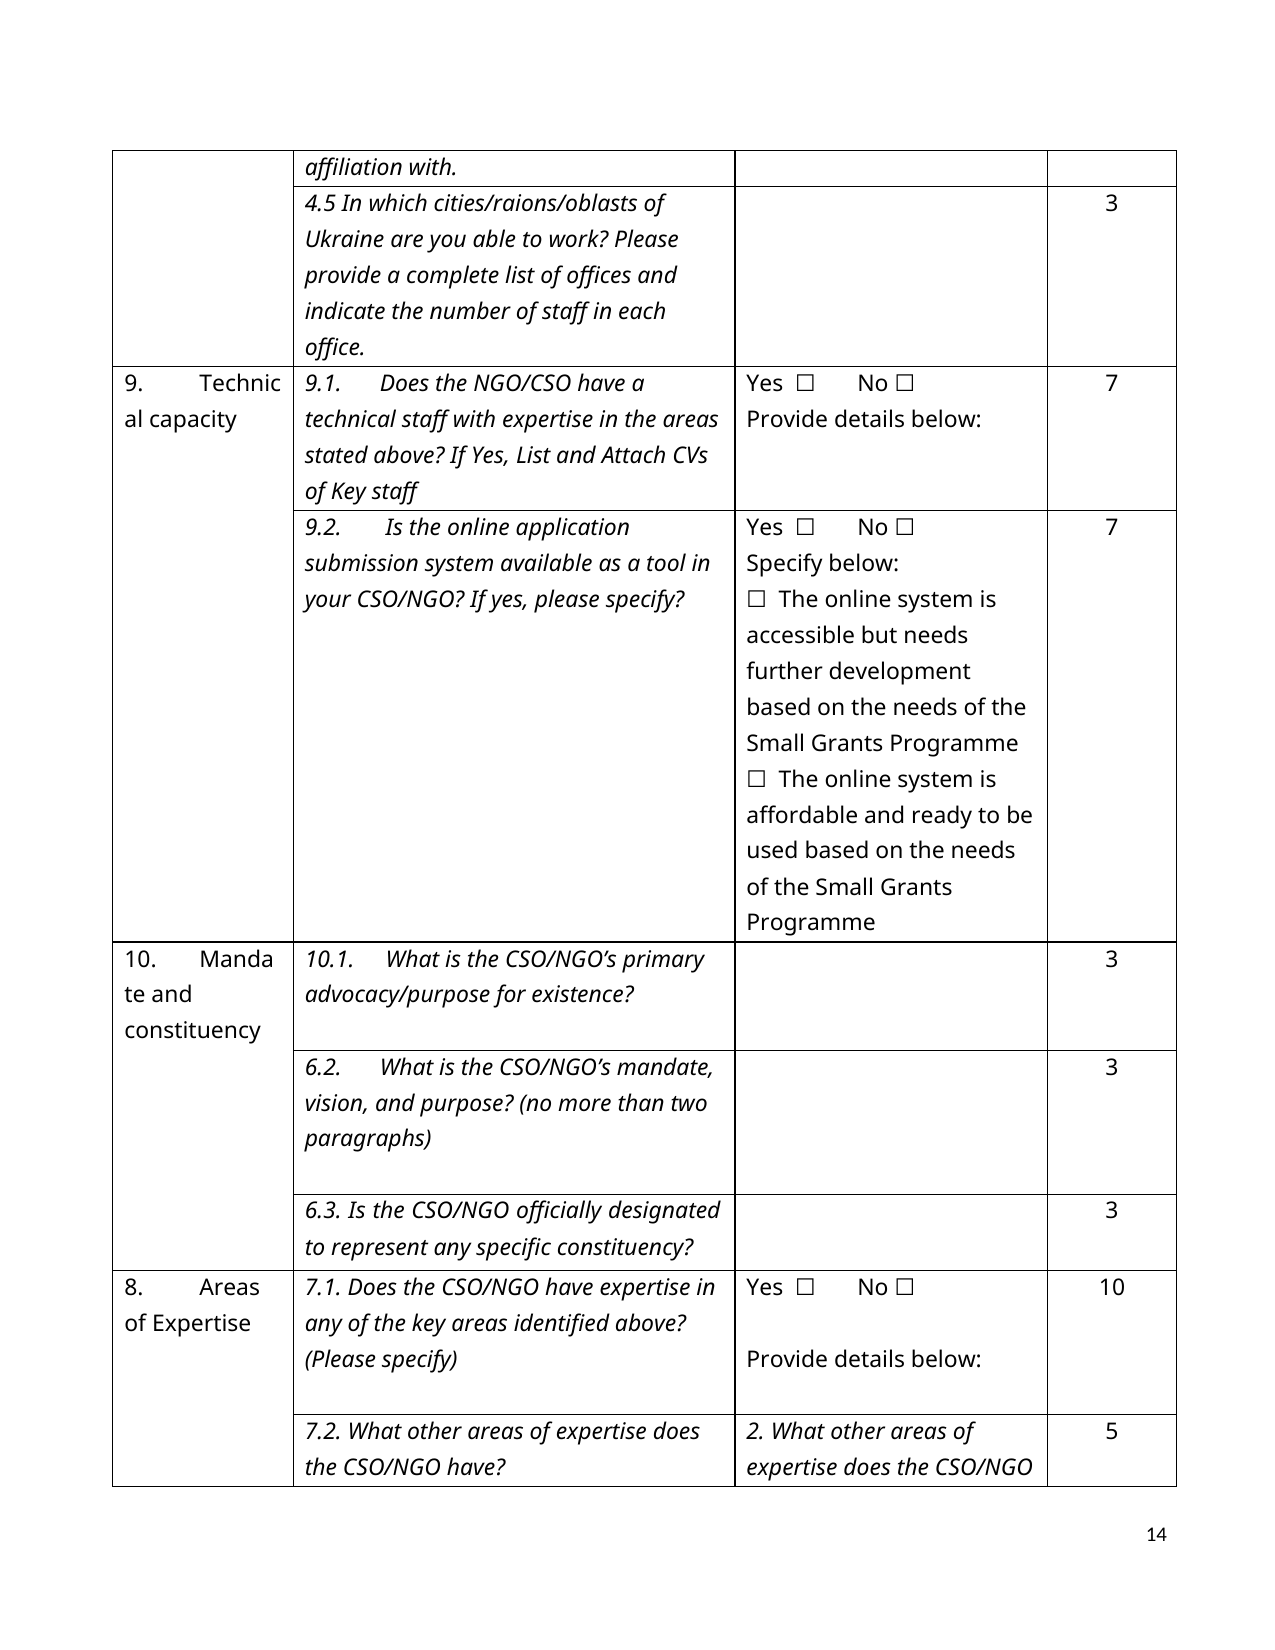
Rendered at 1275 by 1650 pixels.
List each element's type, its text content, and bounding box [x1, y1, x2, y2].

table_cell Yes No Provide details below: [736, 1271, 1047, 1414]
table_cell What is the CSO/NGO’s primary advocacy/purpose for existence? [294, 943, 734, 1049]
table_cell Mandate and constituency [113, 943, 293, 1270]
table_cell 5 [1048, 1415, 1176, 1486]
table_cell Yes No Provide details below: [736, 367, 1047, 510]
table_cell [736, 1415, 1047, 1486]
table_cell [736, 1195, 1047, 1270]
table_cell [736, 187, 1047, 366]
table_cell [736, 151, 1047, 186]
table_cell What is the CSO/NGO’s mandate, vision, and purpose? (no more than two paragraphs) [294, 1051, 734, 1193]
table_cell 2 [1048, 151, 1176, 186]
table_cell Yes No Specify below: ☐ The online system is accessible but needs further development based on the needs of the Small Grants Programme ☐ The online system is affordable and ready to be used based on the needs of the Small Grants Programme [736, 511, 1047, 941]
table_cell 10 [1048, 1271, 1176, 1414]
table_cell 3 [1048, 187, 1176, 366]
table_cell 3 [1048, 1051, 1176, 1193]
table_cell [294, 151, 734, 186]
table_cell 3 [1048, 1195, 1176, 1270]
table_cell [736, 943, 1047, 1049]
table_cell [736, 1051, 1047, 1193]
table_cell Does the NGO/CSO have a technical staff with expertise in the areas stated above? If Yes, List and Attach CVs of Key staff [294, 367, 734, 510]
table_cell Areas of Expertise [113, 1271, 293, 1486]
table_cell Technical capacity [113, 367, 293, 941]
table_cell 6.3. Is the CSO/NGO officially designated to represent any specific constituency? [294, 1195, 734, 1270]
table_cell 7 [1048, 367, 1176, 510]
table_cell 7 [1048, 511, 1176, 941]
table_cell 7.1. Does the CSO/NGO have expertise in any of the key areas identified above? (Please specify) [294, 1271, 734, 1414]
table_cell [294, 1415, 734, 1486]
table_cell 3 [1048, 943, 1176, 1049]
table_cell 4.5 In which cities/raions/oblasts of Ukraine are you able to work? Please provide a complete list of offices and indicate the number of staff in each office. [294, 187, 734, 366]
table_cell Is the online application submission system available as a tool in your CSO/NGO? If yes, please specify? [294, 511, 734, 941]
